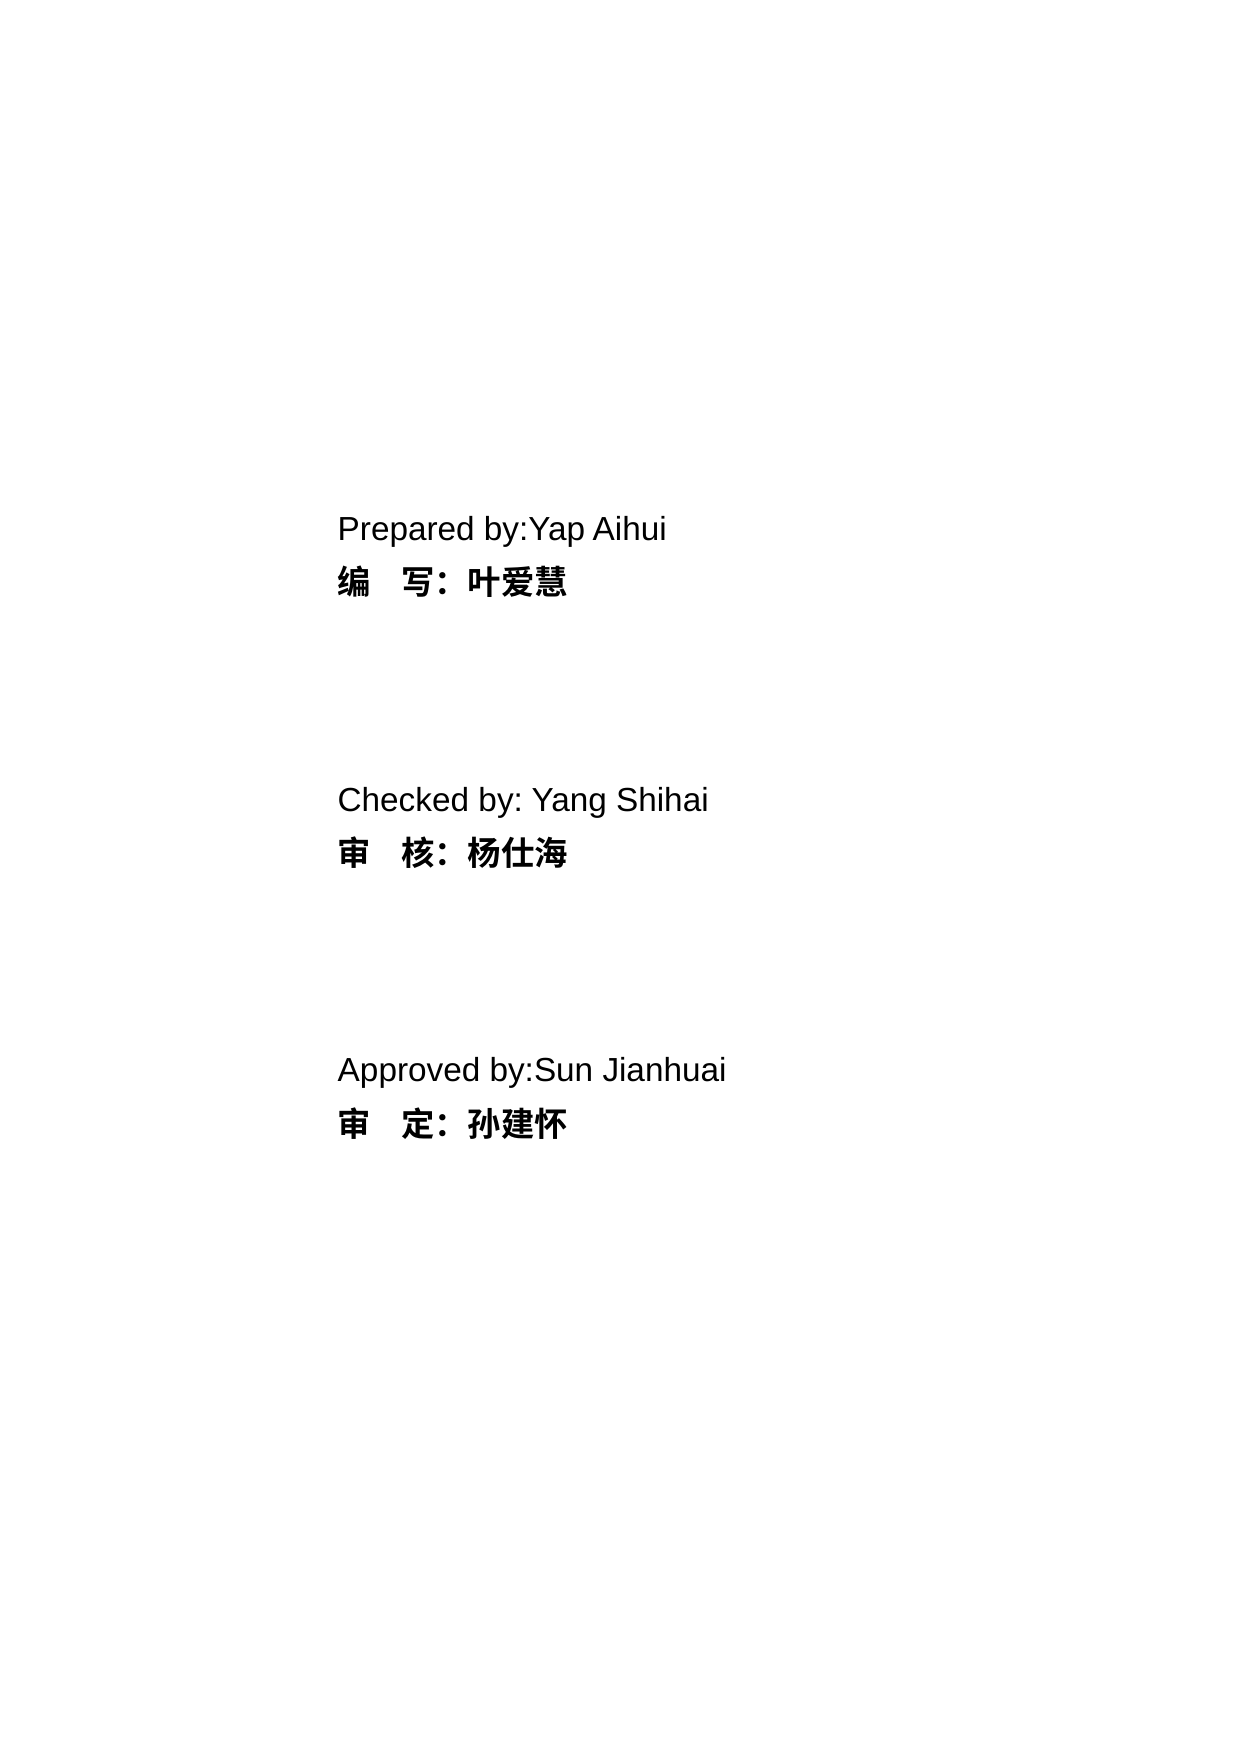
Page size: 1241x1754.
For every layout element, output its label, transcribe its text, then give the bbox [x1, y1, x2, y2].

text 审 核：杨仕海 [337, 835, 1165, 873]
text 审 定：孙建怀 [337, 1106, 1165, 1143]
text Prepared by:Yap Aihui [337, 510, 1165, 548]
text Checked by: Yang Shihai [337, 781, 1165, 818]
text 编 写：叶爱慧 [337, 564, 1165, 602]
text Approved by:Sun Jianhuai [337, 1052, 1165, 1089]
